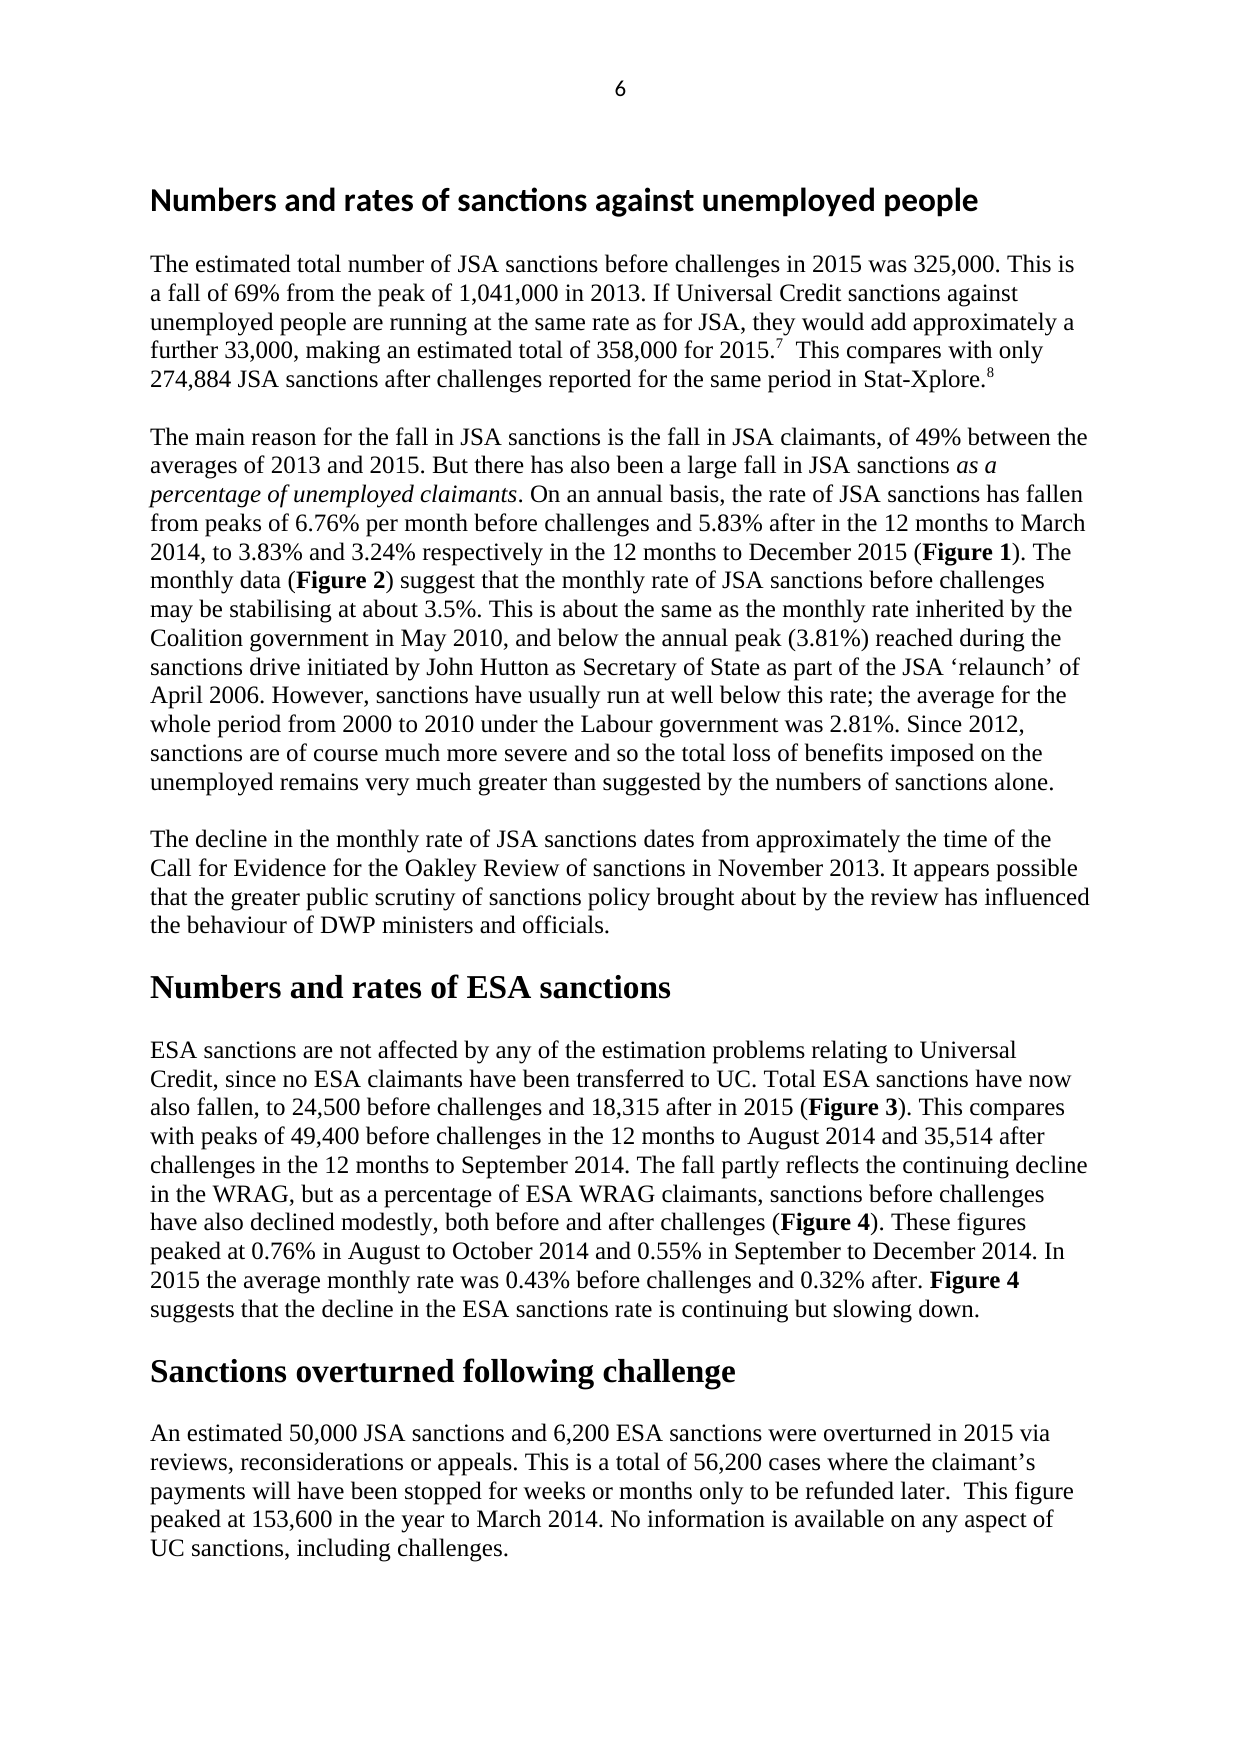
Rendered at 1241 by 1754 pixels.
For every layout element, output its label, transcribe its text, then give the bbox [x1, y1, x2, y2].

text An estimated 50,000 JSA sanctions and 6,200 ESA sanctions were overturned in 2015 via reviews, reconsiderations or appeals. This is a total of 56,200 cases where the claimant’s payments will have been stopped for weeks or months only to be refunded later. This figure peaked at 153,600 in the year to March 2014. No information is available on any aspect of UC sanctions, including challenges. [150, 1418, 1090, 1562]
text The decline in the monthly rate of JSA sanctions dates from approximately the time of the Call for Evidence for the Oakley Review of sanctions in November 2013. It appears possible that the greater public scrutiny of sanctions policy brought about by the review has influenced the behaviour of DWP ministers and officials. [150, 824, 1090, 939]
text Sanctions overturned following challenge [150, 1351, 1090, 1389]
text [150, 179, 1090, 220]
text The main reason for the fall in JSA sanctions is the fall in JSA claimants, of 49% between the averages of 2013 and 2015. But there has also been a large fall in JSA sanctions as a percentage of unemployed claimants. On an annual basis, the rate of JSA sanctions has fallen from peaks of 6.76% per month before challenges and 5.83% after in the 12 months to March 2014, to 3.83% and 3.24% respectively in the 12 months to December 2015 (Figure 1). The monthly data (Figure 2) suggest that the monthly rate of JSA sanctions before challenges may be stabilising at about 3.5%. This is about the same as the monthly rate inherited by the Coalition government in May 2010, and below the annual peak (3.81%) reached during the sanctions drive initiated by John Hutton as Secretary of State as part of the JSA ‘relaunch’ of April 2006. However, sanctions have usually run at well below this rate; the average for the whole period from 2000 to 2010 under the Labour government was 2.81%. Since 2012, sanctions are of course much more severe and so the total loss of benefits imposed on the unemployed remains very much greater than suggested by the numbers of sanctions alone. [150, 422, 1090, 795]
text ESA sanctions are not affected by any of the estimation problems relating to Universal Credit, since no ESA claimants have been transferred to UC. Total ESA sanctions have now also fallen, to 24,500 before challenges and 18,315 after in 2015 (Figure 3). This compares with peaks of 49,400 before challenges in the 12 months to August 2014 and 35,514 after challenges in the 12 months to September 2014. The fall partly reflects the continuing decline in the WRAG, but as a percentage of ESA WRAG claimants, sanctions before challenges have also declined modestly, both before and after challenges (Figure 4). These figures peaked at 0.76% in August to October 2014 and 0.55% in September to December 2014. In 2015 the average monthly rate was 0.43% before challenges and 0.32% after. Figure 4 suggests that the decline in the ESA sanctions rate is continuing but slowing down. [150, 1035, 1090, 1322]
text Numbers and rates of ESA sanctions [150, 968, 1090, 1006]
text The estimated total number of JSA sanctions before challenges in 2015 was 325,000. This is a fall of 69% from the peak of 1,041,000 in 2013. If Universal Credit sanctions against unemployed people are running at the same rate as for JSA, they would add approximately a further 33,000, making an estimated total of 358,000 for 2015. This compares with only 274,884 JSA sanctions after challenges reported for the same period in Stat-Xplore. [150, 249, 1090, 393]
